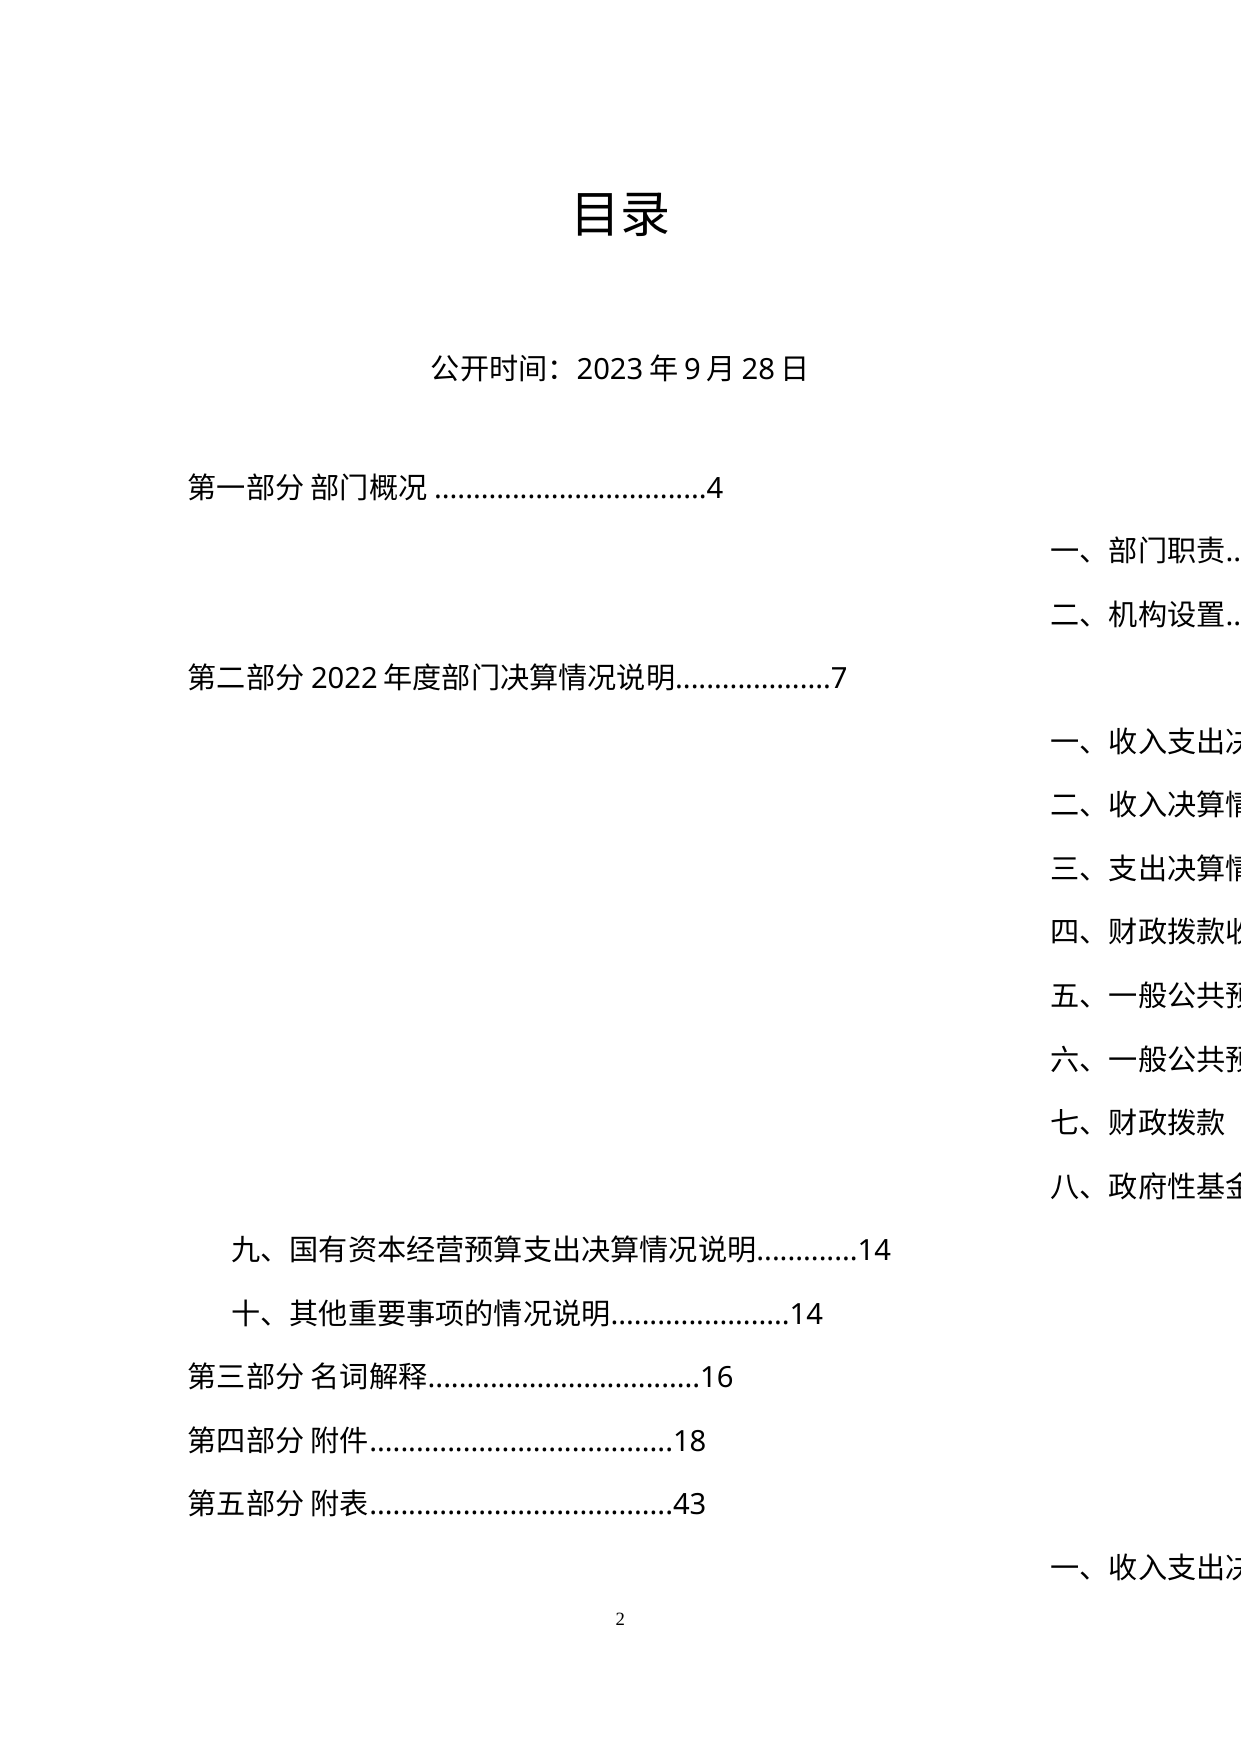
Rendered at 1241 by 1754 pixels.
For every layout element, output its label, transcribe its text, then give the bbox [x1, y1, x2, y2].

text 目录 [187, 162, 1053, 259]
text 五、一般公共预算财政拨款支出决算情况说明..........9 [1050, 972, 1240, 1015]
text 第二部分 2022年度部门决算情况说明....................7 [187, 655, 1053, 697]
text 三、支出决算情况说明..............................8 [1050, 845, 1240, 888]
text 第三部分 名词解释...................................16 [187, 1354, 1053, 1396]
text 二、收入决算情况说明..............................7 [1050, 782, 1240, 824]
text 六、一般公共预算财政拨款基本支出决算情况说明.....12 [1050, 1036, 1240, 1078]
text 第五部分 附表.......................................43 [187, 1481, 1053, 1523]
text 二、机构设置......................................6 [1050, 591, 1240, 634]
text 九、国有资本经营预算支出决算情况说明.............14 [231, 1227, 1053, 1269]
text 第四部分 附件.......................................18 [187, 1417, 1053, 1460]
text 一、收入支出决算总表 [1050, 1544, 1240, 1587]
text 四、财政拨款收入支出决算总体情况说明..............8 [1050, 909, 1240, 951]
text 一、收入支出决算总体情况说明......................7 [1050, 718, 1240, 761]
text 十、其他重要事项的情况说明.......................14 [231, 1290, 1053, 1333]
text 七、财政拨款“三公”经费支出决算情况说明.........12 [1050, 1099, 1240, 1142]
text 一、部门职责......................................4 [1050, 528, 1240, 570]
text 公开时间：2023年9月28日 [187, 334, 1053, 399]
text 八、政府性基金预算支出决算情况说明...............14 [1050, 1163, 1240, 1206]
text 第一部分 部门概况 ...................................4 [187, 464, 1053, 507]
